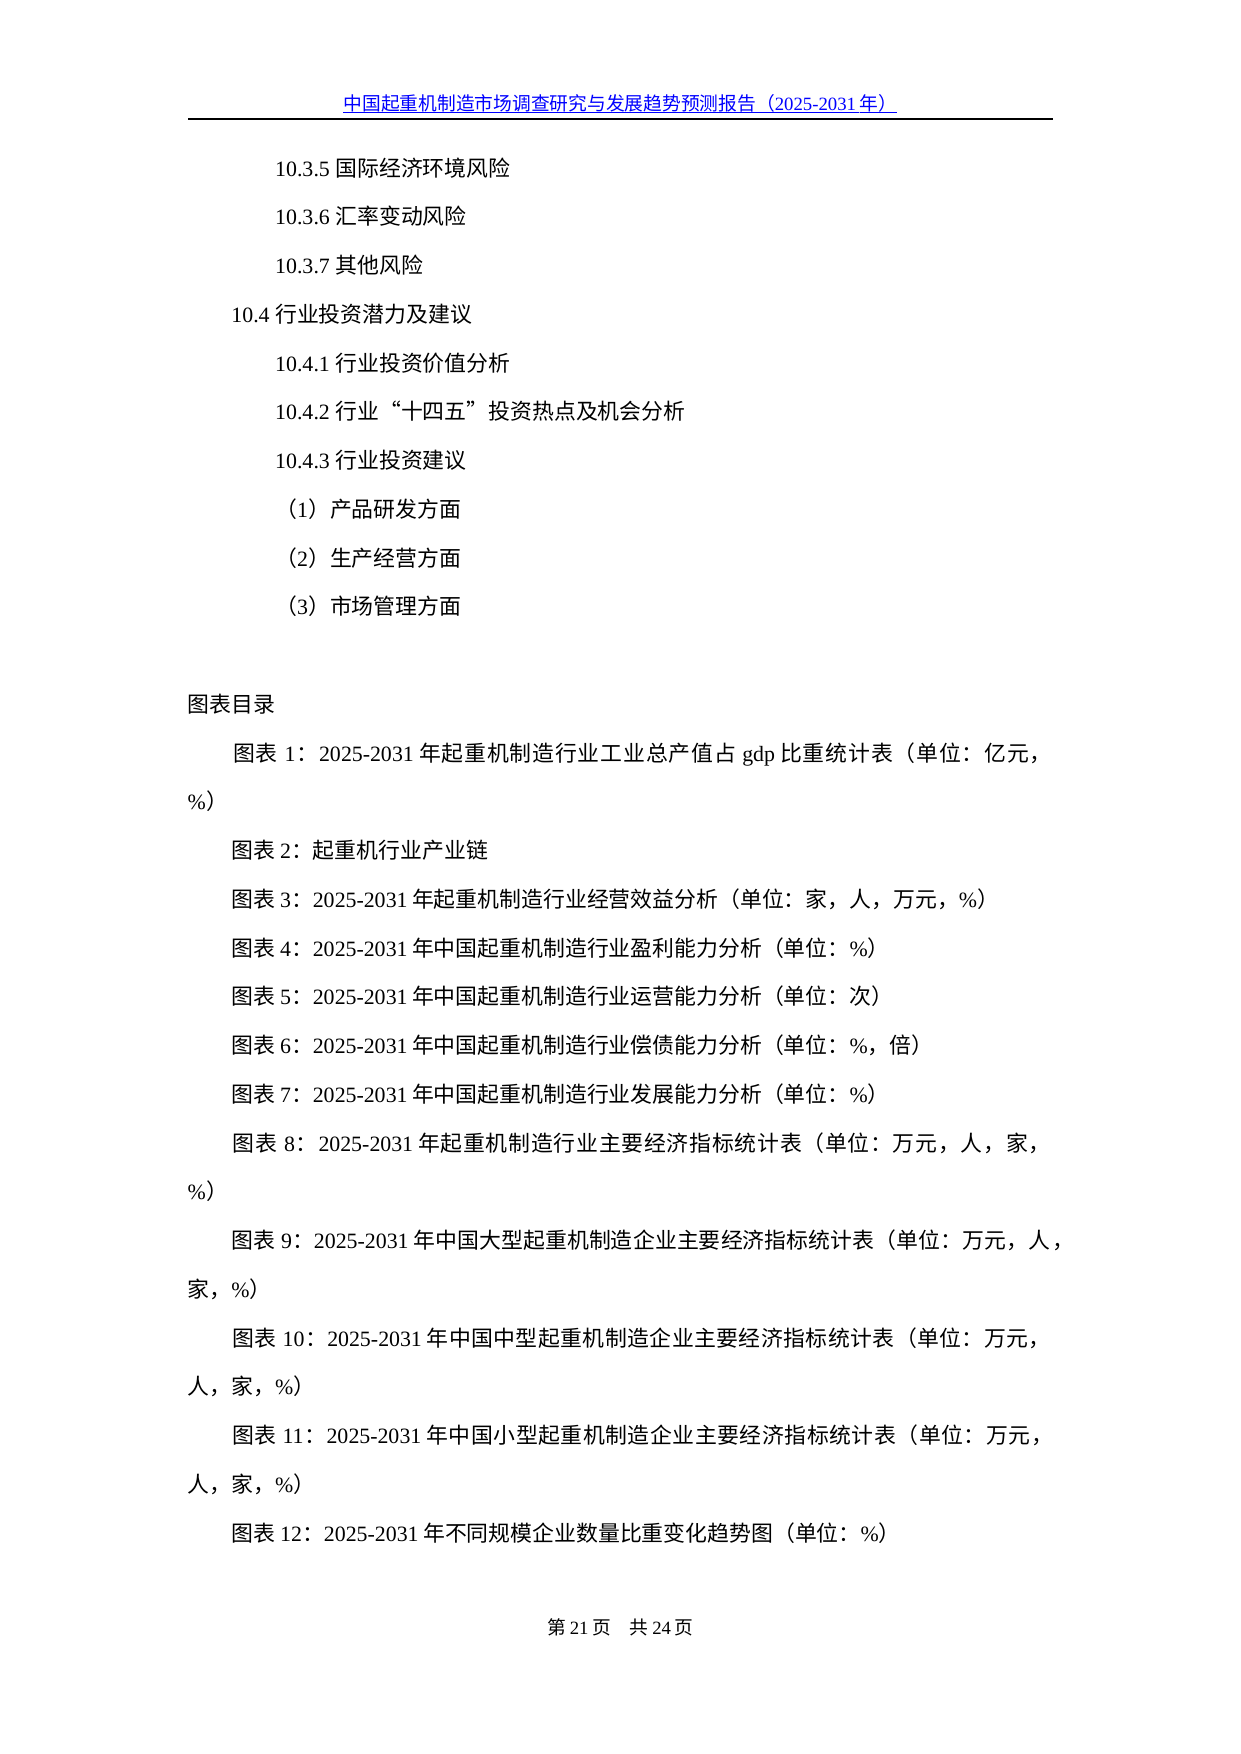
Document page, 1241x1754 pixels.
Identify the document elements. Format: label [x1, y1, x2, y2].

text [187, 150, 1053, 1548]
